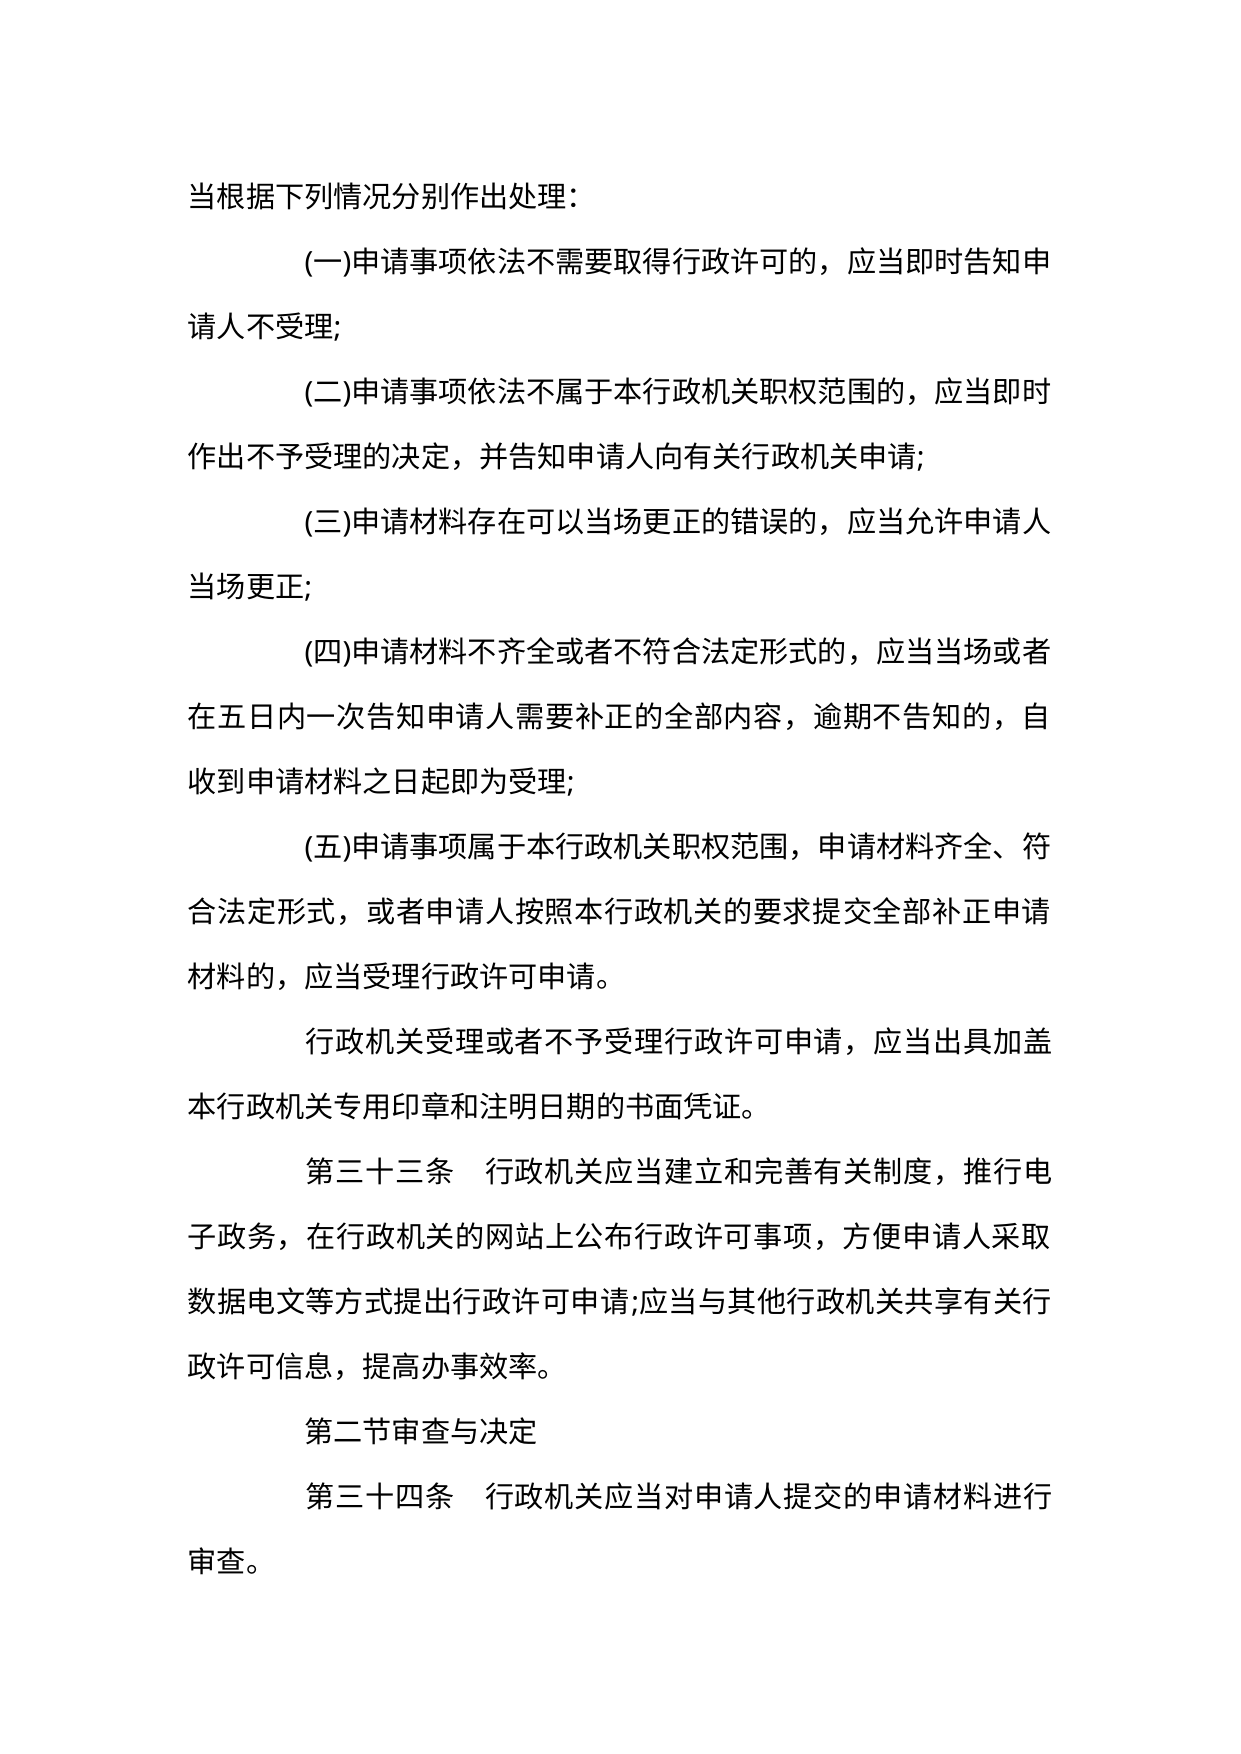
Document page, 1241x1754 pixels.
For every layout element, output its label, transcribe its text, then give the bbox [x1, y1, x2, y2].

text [187, 162, 1053, 227]
text (五)申请事项属于本行政机关职权范围，申请材料齐全、符合法定形式，或者申请人按照本行政机关的要求提交全部补正申请材料的，应当受理行政许可申请。 [187, 812, 1053, 1007]
text (一)申请事项依法不需要取得行政许可的，应当即时告知申请人不受理; [187, 227, 1053, 357]
text 行政机关受理或者不予受理行政许可申请，应当出具加盖本行政机关专用印章和注明日期的书面凭证。 [187, 1007, 1053, 1137]
text (二)申请事项依法不属于本行政机关职权范围的，应当即时作出不予受理的决定，并告知申请人向有关行政机关申请; [187, 357, 1053, 487]
text (四)申请材料不齐全或者不符合法定形式的，应当当场或者在五日内一次告知申请人需要补正的全部内容，逾期不告知的，自收到申请材料之日起即为受理; [187, 617, 1053, 812]
text 第三十三条 行政机关应当建立和完善有关制度，推行电子政务，在行政机关的网站上公布行政许可事项，方便申请人采取数据电文等方式提出行政许可申请;应当与其他行政机关共享有关行政许可信息，提高办事效率。 [187, 1137, 1053, 1397]
text 第三十四条 行政机关应当对申请人提交的申请材料进行审查。 [187, 1462, 1053, 1592]
text 第二节审查与决定 [187, 1397, 1053, 1462]
text (三)申请材料存在可以当场更正的错误的，应当允许申请人当场更正; [187, 487, 1053, 617]
